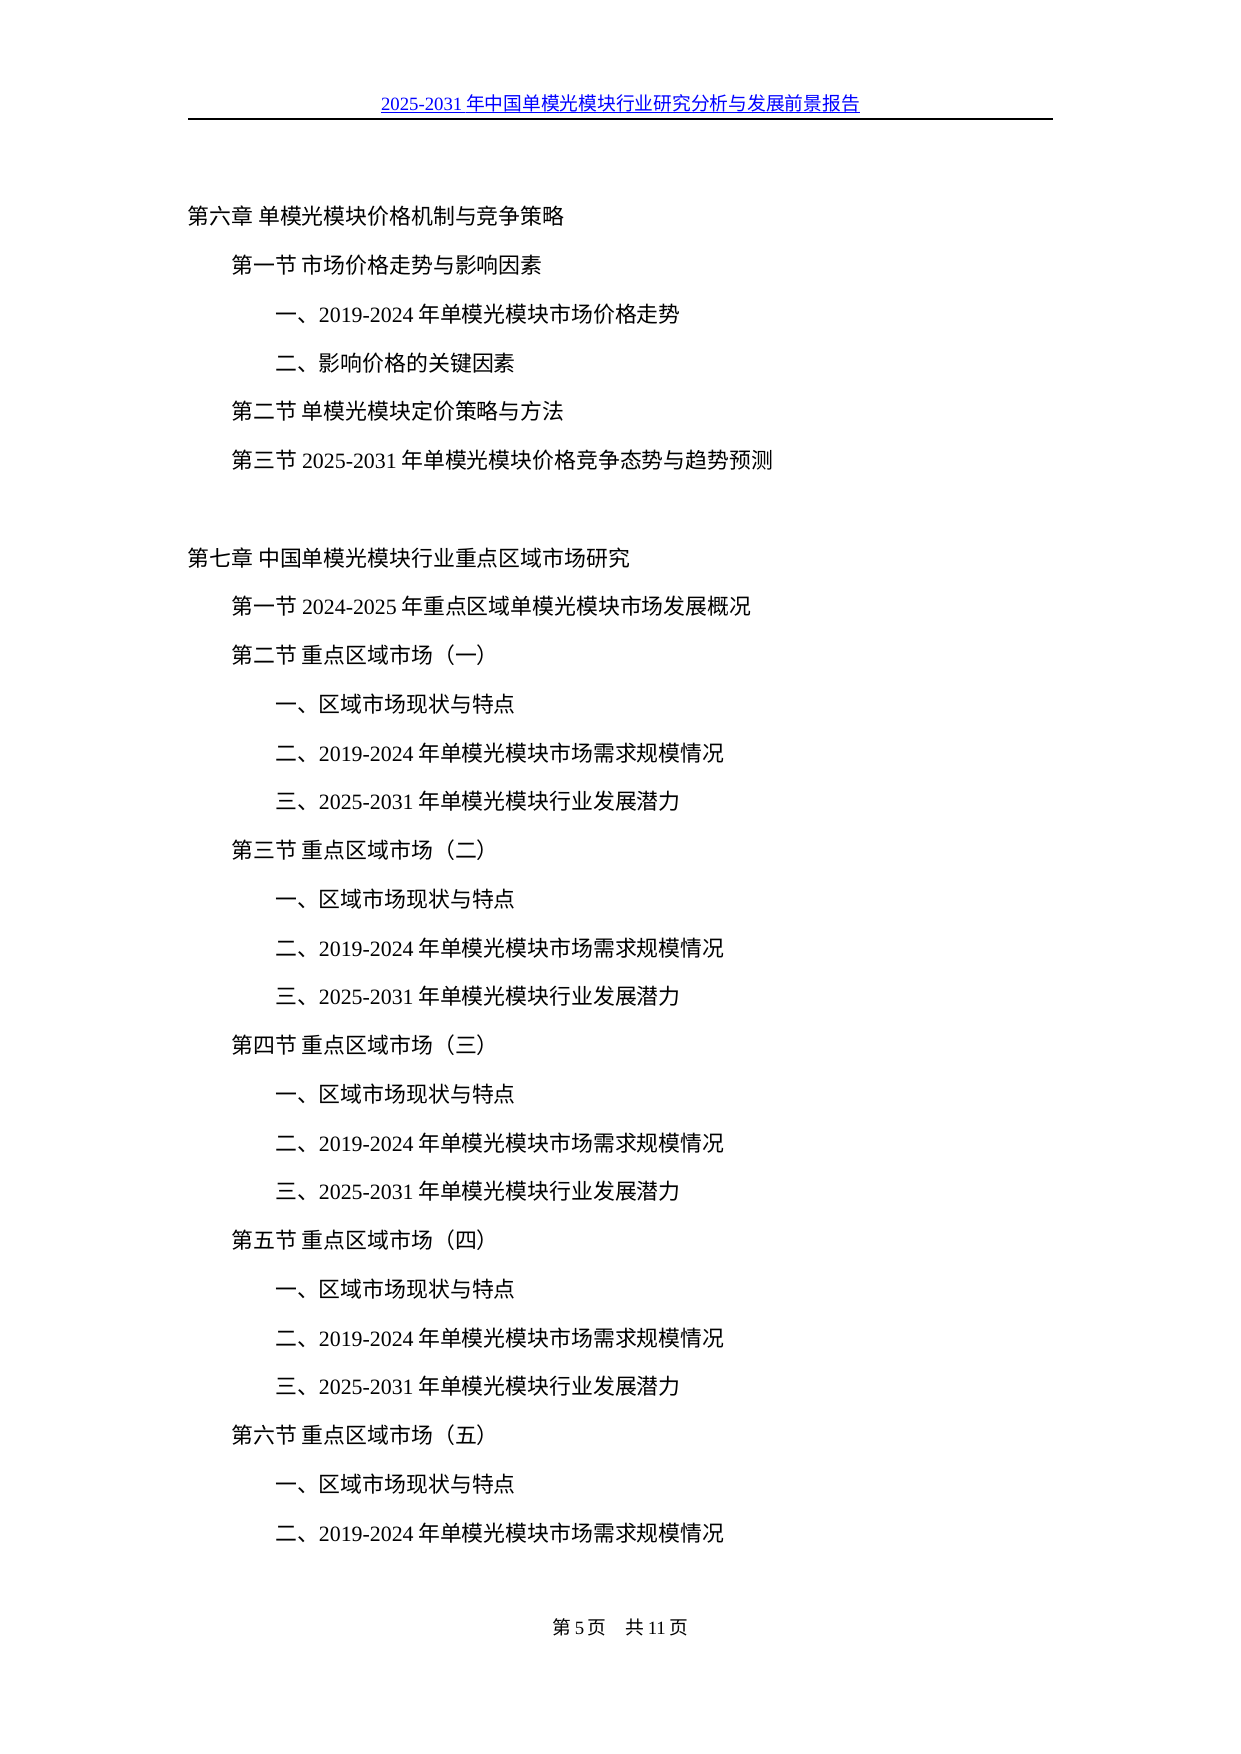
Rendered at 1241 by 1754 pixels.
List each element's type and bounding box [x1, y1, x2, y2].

text [187, 150, 1053, 1548]
